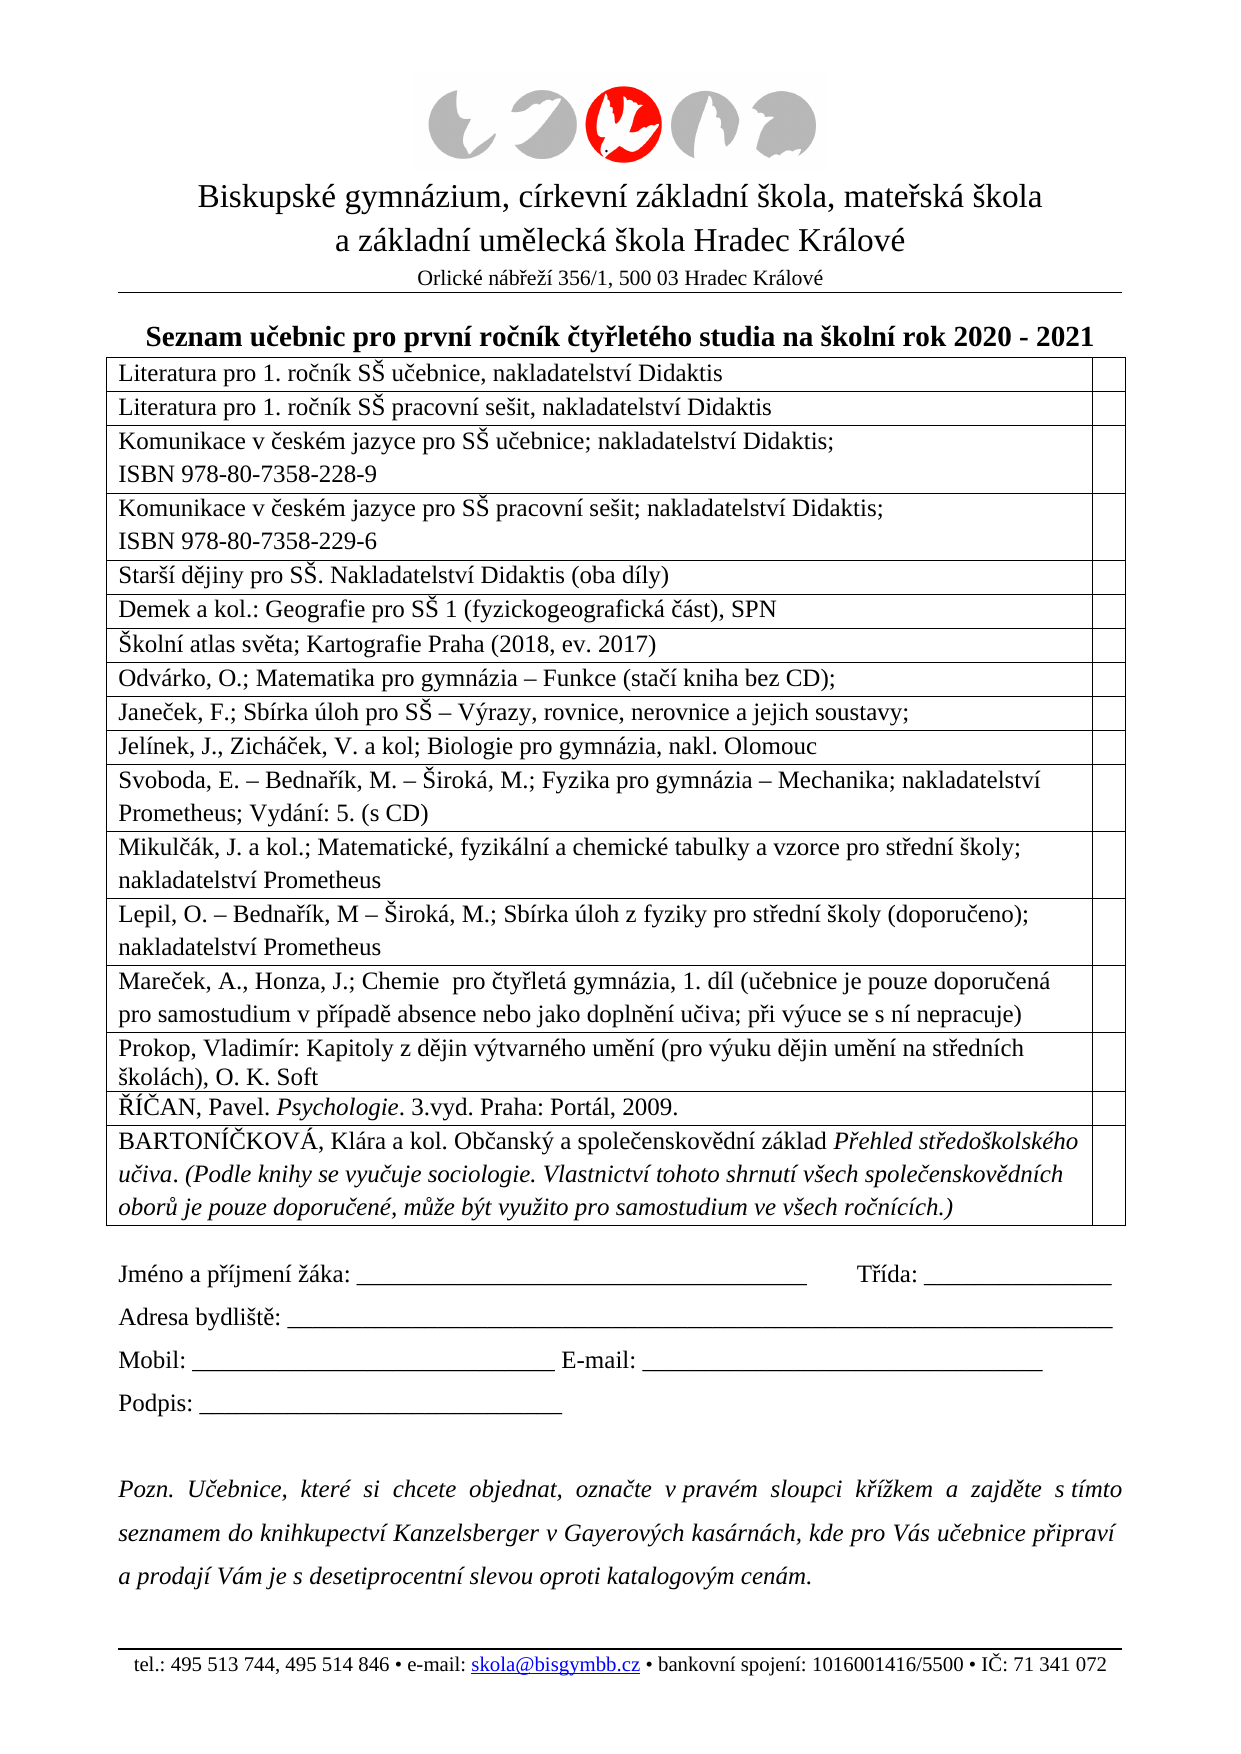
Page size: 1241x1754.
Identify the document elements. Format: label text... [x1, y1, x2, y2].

text Seznam učebnic pro první ročník čtyřletého studia na školní rok 2020 - 2021 [118, 319, 1122, 352]
text Jméno a příjmení žáka: ____________________________________ Třída: _______________ [118, 1259, 1122, 1288]
table_cell [1093, 832, 1125, 898]
picture [413, 73, 827, 173]
table_cell [1093, 561, 1125, 593]
table_cell Komunikace v českém jazyce pro SŠ učebnice; nakladatelství Didaktis; ISBN 978-80-7358-228-9 [107, 426, 1092, 492]
text Mobil: _____________________________ E-mail: ________________________________ [118, 1345, 1122, 1374]
table_cell [1093, 426, 1125, 492]
table_cell Školní atlas světa; Kartografie Praha (2018, ev. 2017) [107, 629, 1092, 662]
table_cell Mareček, A., Honza, J.; Chemie pro čtyřletá gymnázia, 1. díl (učebnice je pouze doporučená pro samostudium v případě absence nebo jako doplnění učiva; při výuce se s ní nepracuje) [107, 966, 1092, 1032]
table_cell [1093, 1092, 1125, 1125]
table_cell Jelínek, J., Zicháček, V. a kol; Biologie pro gymnázia, nakl. Olomouc [107, 731, 1092, 764]
table_cell Svoboda, E. – Bednařík, M. – Široká, M.; Fyzika pro gymnázia – Mechanika; nakladatelství Prometheus; Vydání: 5. (s CD) [107, 765, 1092, 831]
table_cell Prokop, Vladimír: Kapitoly z dějin výtvarného umění (pro výuku dějin umění na středních školách), O. K. Soft [107, 1033, 1092, 1091]
text Pozn. Učebnice, které si chcete objednat, označte v pravém sloupci křížkem a zajděte s tímto seznamem do knihkupectví Kanzelsberger v Gayerových kasárnách, kde pro Vás učebnice připraví a prodají Vám je s desetiprocentní slevou oproti katalogovým cenám. [118, 1474, 1122, 1589]
text Podpis: _____________________________ [118, 1388, 1122, 1417]
table_cell [1093, 1033, 1125, 1091]
table_cell BARTONÍČKOVÁ, Klára a kol. Občanský a společenskovědní základ Přehled středoškolského učiva. (Podle knihy se vyučuje sociologie. Vlastnictví tohoto shrnutí všech společenskovědních oborů je pouze doporučené, může být využito pro samostudium ve všech ročnících.) [107, 1126, 1092, 1225]
table_cell [1093, 595, 1125, 628]
text Adresa bydliště: __________________________________________________________________ [118, 1302, 1122, 1331]
table_cell Starší dějiny pro SŠ. Nakladatelství Didaktis (oba díly) [107, 561, 1092, 593]
table_cell [1093, 1126, 1125, 1225]
table_cell [1093, 765, 1125, 831]
table_cell [1093, 663, 1125, 696]
table_header [1093, 358, 1125, 391]
table_cell [1093, 629, 1125, 662]
table_cell Janeček, F.; Sbírka úloh pro SŠ – Výrazy, rovnice, nerovnice a jejich soustavy; [107, 697, 1092, 730]
table_cell Odvárko, O.; Matematika pro gymnázia – Funkce (stačí kniha bez CD); [107, 663, 1092, 696]
table_cell Mikulčák, J. a kol.; Matematické, fyzikální a chemické tabulky a vzorce pro střední školy; nakladatelství Prometheus [107, 832, 1092, 898]
table_cell Literatura pro 1. ročník SŠ pracovní sešit, nakladatelství Didaktis [107, 392, 1092, 425]
table_cell [1093, 697, 1125, 730]
table_cell Demek a kol.: Geografie pro SŠ 1 (fyzickogeografická část), SPN [107, 595, 1092, 628]
table_cell ŘÍČAN, Pavel. Psychologie. 3.vyd. Praha: Portál, 2009. [107, 1092, 1092, 1125]
table_cell Komunikace v českém jazyce pro SŠ pracovní sešit; nakladatelství Didaktis; ISBN 978-80-7358-229-6 [107, 494, 1092, 559]
table_cell [1093, 731, 1125, 764]
table_cell [1093, 494, 1125, 559]
table_header Literatura pro 1. ročník SŠ učebnice, nakladatelství Didaktis [107, 358, 1092, 391]
table_cell [1093, 966, 1125, 1032]
table_cell [1093, 392, 1125, 425]
table_cell [1093, 899, 1125, 965]
table_cell Lepil, O. – Bednařík, M – Široká, M.; Sbírka úloh z fyziky pro střední školy (doporučeno); nakladatelství Prometheus [107, 899, 1092, 965]
